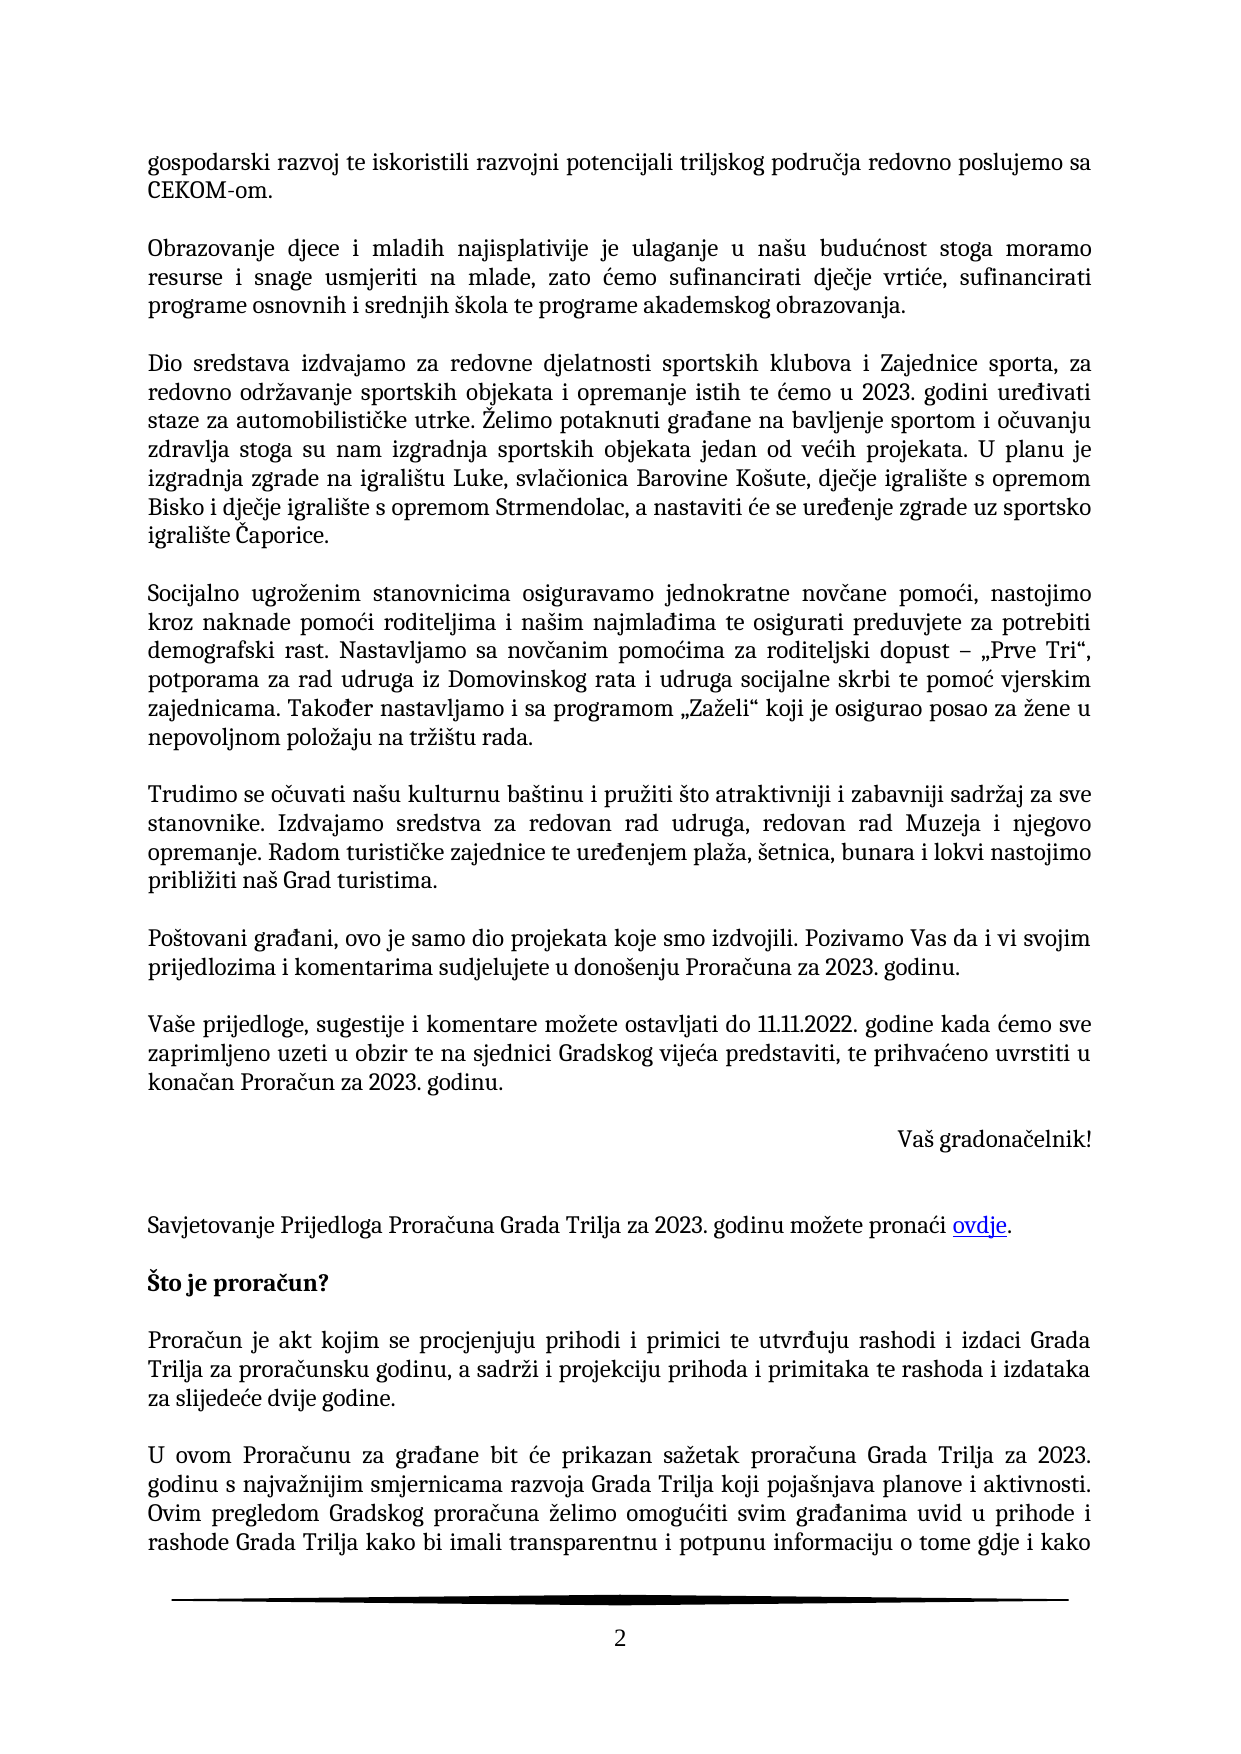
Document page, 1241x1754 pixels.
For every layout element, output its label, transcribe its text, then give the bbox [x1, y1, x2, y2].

text Vaš gradonačelnik! [148, 1125, 1093, 1154]
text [148, 148, 1093, 205]
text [148, 1441, 1093, 1556]
text Dio sredstava izdvajamo za redovne djelatnosti sportskih klubova i Zajednice sporta, za redovno održavanje sportskih objekata i opremanje istih te ćemo u 2023. godini uređivati staze za automobilističke utrke. Želimo potaknuti građane na bavljenje sportom i očuvanju zdravlja stoga su nam izgradnja sportskih objekata jedan od većih projekata. U planu je izgradnja zgrade na igralištu Luke, svlačionica Barovine Košute, dječje igralište s opremom Bisko i dječje igralište s opremom Strmendolac, a nastaviti će se uređenje zgrade uz sportsko igralište Čaporice. [148, 349, 1093, 550]
text Proračun je akt kojim se procjenjuju prihodi i primici te utvrđuju rashodi i izdaci Grada Trilja za proračunsku godinu, a sadrži i projekciju prihoda i primitaka te rashoda i izdataka za slijedeće dvije godine. [148, 1326, 1093, 1413]
text Savjetovanje Prijedloga Proračuna Grada Trilja za 2023. godinu možete pronaći ovdje. [148, 1211, 1093, 1240]
text Trudimo se očuvati našu kulturnu baštinu i pružiti što atraktivniji i zabavniji sadržaj za sve stanovnike. Izdvajamo sredstva za redovan rad udruga, redovan rad Muzeja i njegovo opremanje. Radom turističke zajednice te uređenjem plaža, šetnica, bunara i lokvi nastojimo približiti naš Grad turistima. [148, 780, 1093, 895]
text Što je proračun? [148, 1269, 1093, 1298]
text Vaše prijedloge, sugestije i komentare možete ostavljati do 11.11.2022. godine kada ćemo sve zaprimljeno uzeti u obzir te na sjednici Gradskog vijeća predstaviti, te prihvaćeno uvrstiti u konačan Proračun za 2023. godinu. [148, 1010, 1093, 1096]
text Poštovani građani, ovo je samo dio projekata koje smo izdvojili. Pozivamo Vas da i vi svojim prijedlozima i komentarima sudjelujete u donošenju Proračuna za 2023. godinu. [148, 924, 1093, 981]
text Obrazovanje djece i mladih najisplativije je ulaganje u našu budućnost stoga moramo resurse i snage usmjeriti na mlade, zato ćemo sufinancirati dječje vrtiće, sufinancirati programe osnovnih i srednjih škola te programe akademskog obrazovanja. [148, 234, 1093, 320]
text Socijalno ugroženim stanovnicima osiguravamo jednokratne novčane pomoći, nastojimo kroz naknade pomoći roditeljima i našim najmlađima te osigurati preduvjete za potrebiti demografski rast. Nastavljamo sa novčanim pomoćima za roditeljski dopust – „Prve Tri“, potporama za rad udruga iz Domovinskog rata i udruga socijalne skrbi te pomoć vjerskim zajednicama. Također nastavljamo i sa programom „Zaželi“ koji je osigurao posao za žene u nepovoljnom položaju na tržištu rada. [148, 579, 1093, 751]
